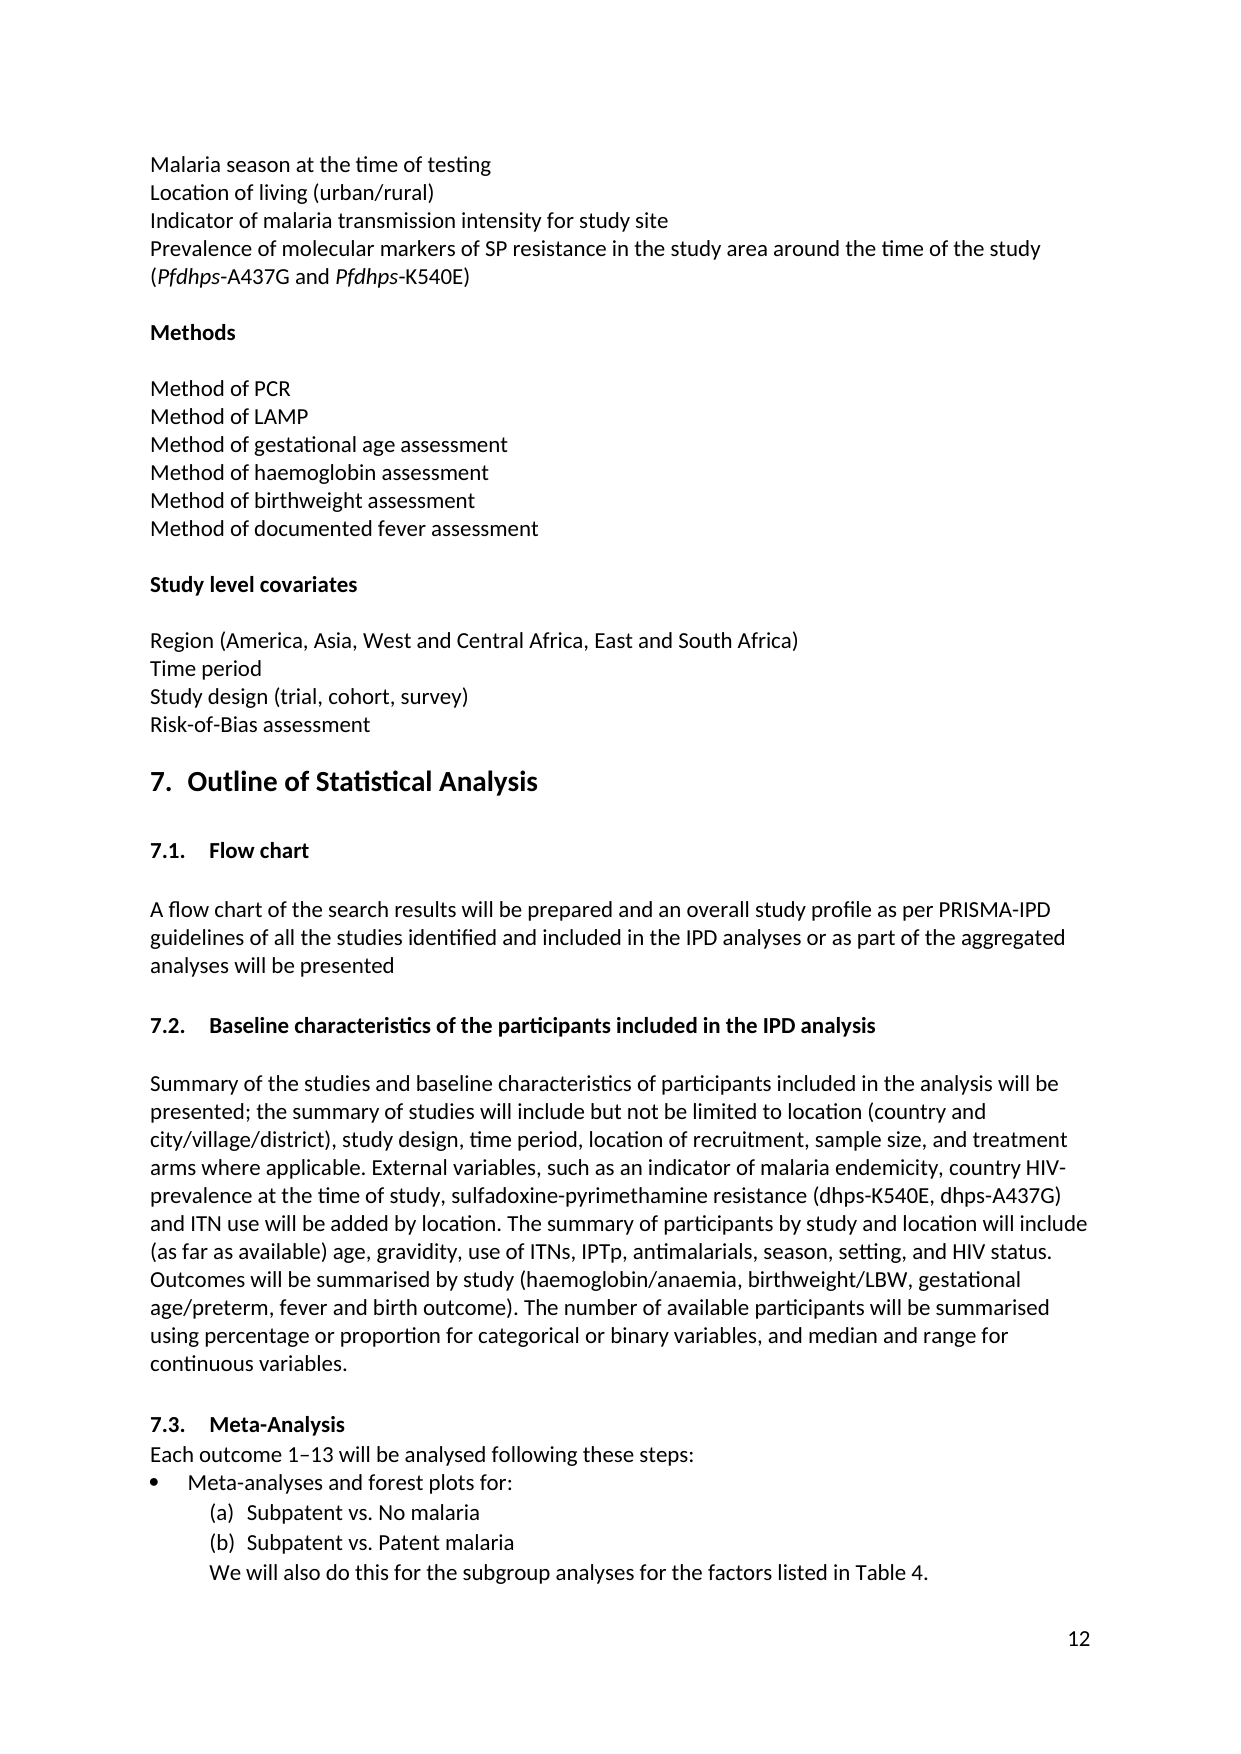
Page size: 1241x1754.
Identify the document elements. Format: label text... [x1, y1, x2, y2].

text Indicator of malaria transmission intensity for study site [150, 206, 1090, 234]
list Subpatent vs. No malaria [209, 1498, 1090, 1526]
text Method of gestational age assessment [150, 430, 1090, 458]
text Study design (trial, cohort, survey) [150, 682, 1090, 710]
text Method of documented fever assessment [150, 514, 1090, 542]
list Subpatent vs. Patent malaria [209, 1528, 1090, 1556]
text Risk-of-Bias assessment [150, 710, 1090, 738]
text Summary of the studies and baseline characteristics of participants included in the analysis will be presented; the summary of studies will include but not be limited to location (country and city/village/district), study design, time period, location of recruitment, sample size, and treatment arms where applicable. External variables, such as an indicator of malaria endemicity, country HIV-prevalence at the time of study, sulfadoxine-pyrimethamine resistance (dhps-K540E, dhps-A437G) and ITN use will be added by location. The summary of participants by study and location will include (as far as available) age, gravidity, use of ITNs, IPTp, antimalarials, season, setting, and HIV status. Outcomes will be summarised by study (haemoglobin/anaemia, birthweight/LBW, gestational age/preterm, fever and birth outcome). The number of available participants will be summarised using percentage or proportion for categorical or binary variables, and median and range for continuous variables. [150, 1069, 1090, 1377]
subtitle Baseline characteristics of the participants included in the IPD analysis [150, 1011, 1090, 1039]
text A flow chart of the search results will be prepared and an overall study profile as per PRISMA-IPD guidelines of all the studies identified and included in the IPD analyses or as part of the aggregated analyses will be presented [150, 895, 1090, 979]
subtitle Meta-Analysis [150, 1410, 1090, 1438]
text Malaria season at the time of testing [150, 150, 1090, 178]
text Method of LAMP [150, 402, 1090, 430]
list Meta-analyses and forest plots for: [150, 1468, 1090, 1496]
text Time period [150, 654, 1090, 682]
subtitle Flow chart [150, 837, 1090, 864]
text Method of PCR [150, 374, 1090, 402]
subtitle Outline of Statistical Analysis [150, 763, 1090, 799]
text Prevalence of molecular markers of SP resistance in the study area around the time of the study (Pfdhps-A437G and Pfdhps-K540E) [150, 234, 1090, 290]
text Method of birthweight assessment [150, 486, 1090, 514]
text Methods [150, 318, 1090, 346]
text Study level covariates [150, 570, 1090, 598]
text Location of living (urban/rural) [150, 178, 1090, 206]
text Each outcome 1–13 will be analysed following these steps: [150, 1440, 1090, 1468]
text Region (America, Asia, West and Central Africa, East and South Africa) [150, 626, 1090, 654]
text Method of haemoglobin assessment [150, 458, 1090, 486]
list We will also do this for the subgroup analyses for the factors listed in Table 4. [209, 1558, 1090, 1587]
